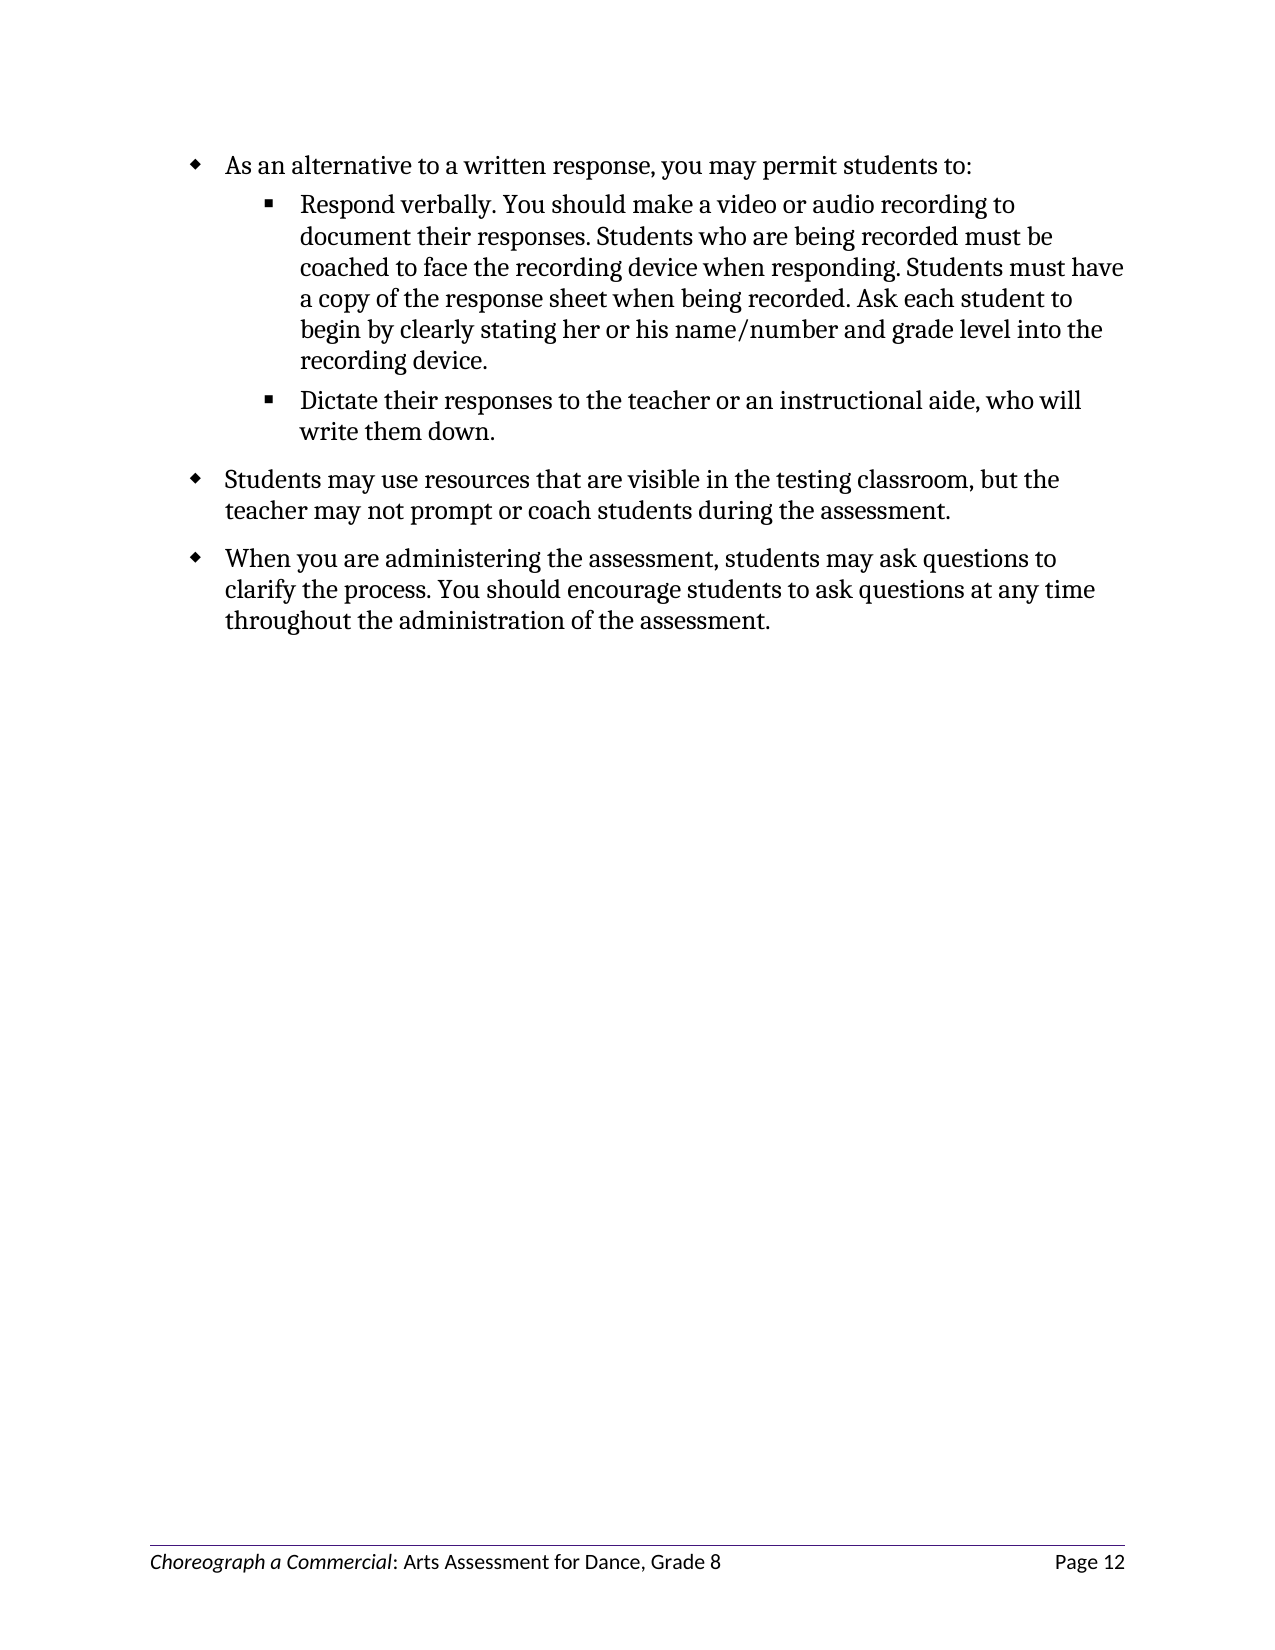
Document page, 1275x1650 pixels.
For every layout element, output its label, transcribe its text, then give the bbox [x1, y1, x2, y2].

text As an alternative to a written response, you may permit students to: [187, 150, 1125, 181]
text Students may use resources that are visible in the testing classroom, but the teacher may not prompt or coach students during the assessment. [187, 464, 1125, 526]
list Respond verbally. You should make a video or audio recording to document their responses. Students who are being recorded must be coached to face the recording device when responding. Students must have a copy of the response sheet when being recorded. Ask each student to begin by clearly stating her or his name/number and grade level into the recording device. [262, 189, 1125, 376]
list Dictate their responses to the teacher or an instructional aide, who will write them down. [262, 385, 1125, 447]
text When you are administering the assessment, students may ask questions to clarify the process. You should encourage students to ask questions at any time throughout the administration of the assessment. [187, 543, 1125, 636]
